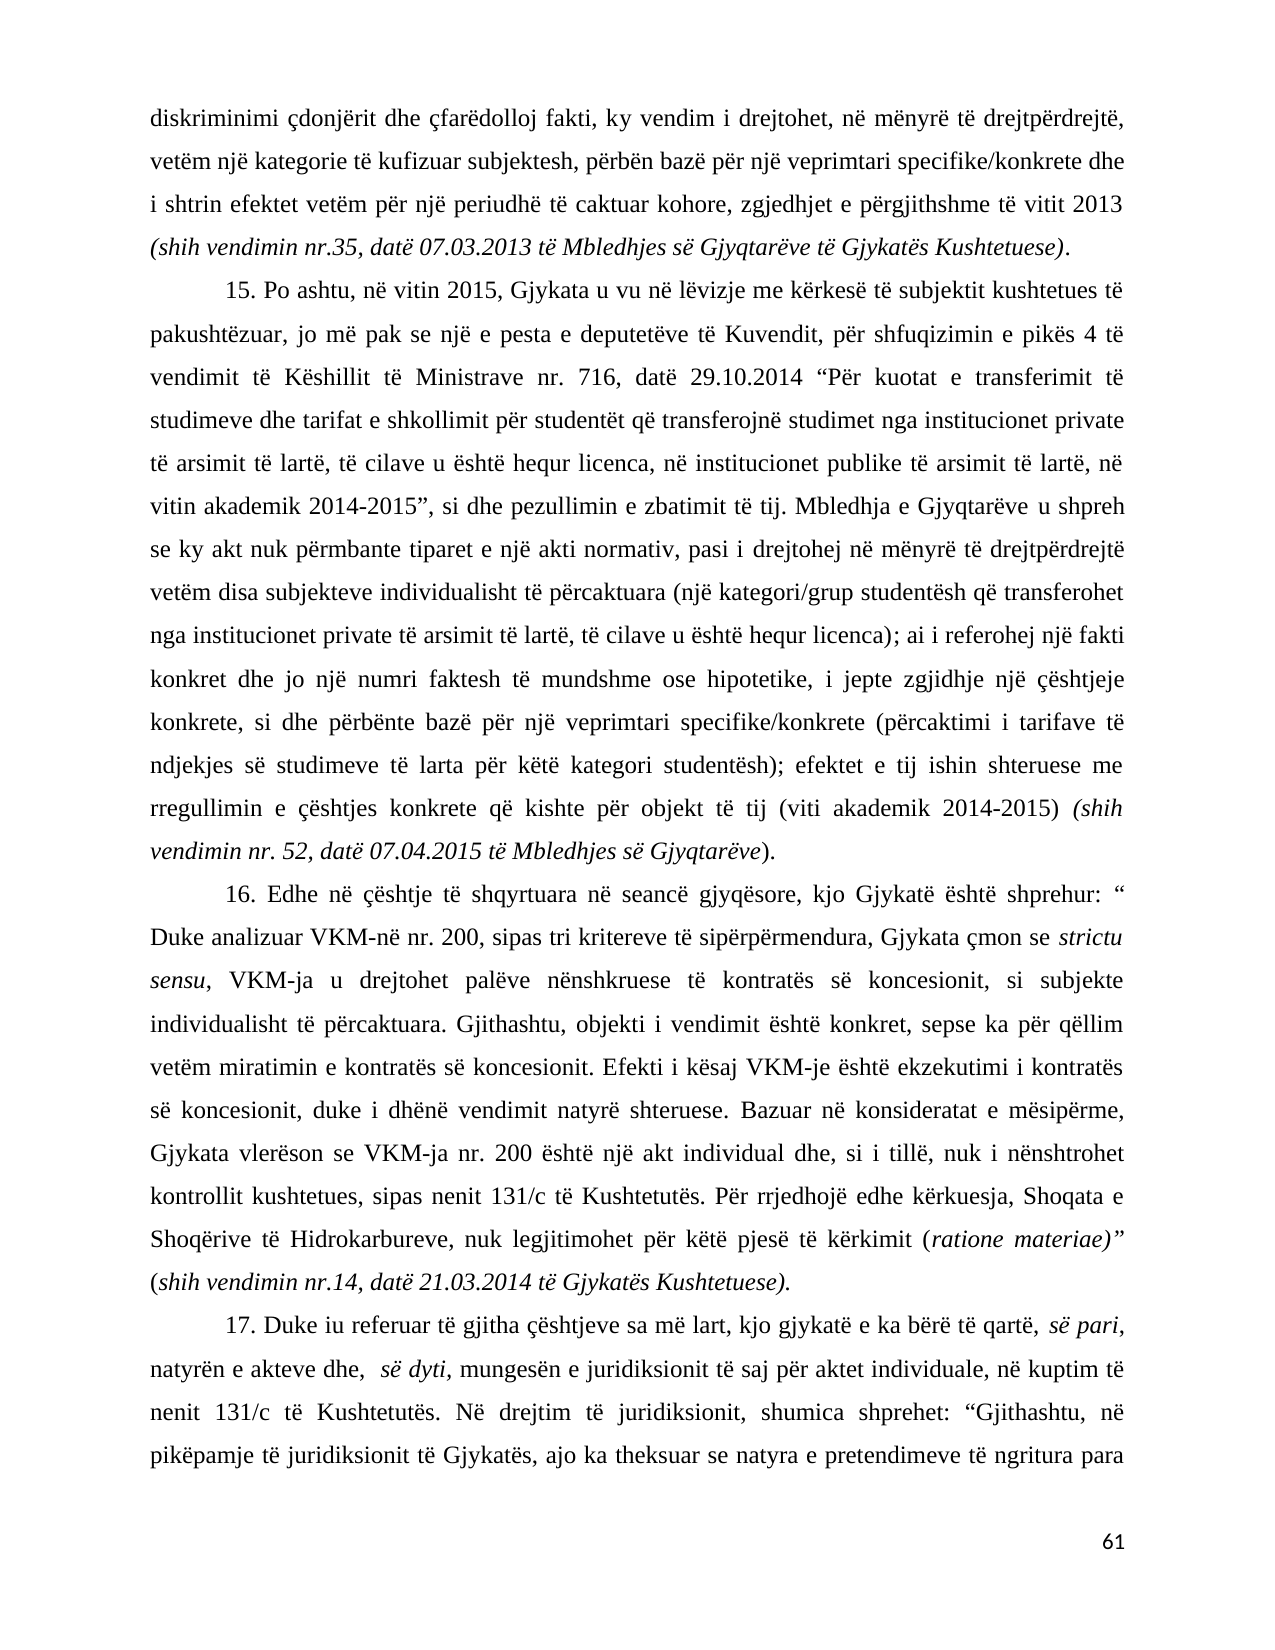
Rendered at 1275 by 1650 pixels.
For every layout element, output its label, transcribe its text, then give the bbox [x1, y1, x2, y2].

text 15. Po ashtu, në vitin 2015, Gjykata u vu në lëvizje me kërkesë të subjektit kushtetues të pakushtëzuar, jo më pak se një e pesta e deputetëve të Kuvendit, për shfuqizimin e pikës 4 të vendimit të Këshillit të Ministrave nr. 716, datë 29.10.2014 “Për kuotat e transferimit të studimeve dhe tarifat e shkollimit për studentët që transferojnë studimet nga institucionet private të arsimit të lartë, të cilave u është hequr licenca, në institucionet publike të arsimit të lartë, në vitin akademik 2014-2015”, si dhe pezullimin e zbatimit të tij. Mbledhja e Gjyqtarëve u shpreh se ky akt nuk përmbante tiparet e një akti normativ, pasi i drejtohej në mënyrë të drejtpërdrejtë vetëm disa subjekteve individualisht të përcaktuara (një kategori/grup studentësh që transferohet nga institucionet private të arsimit të lartë, të cilave u është hequr licenca); ai i referohej një fakti konkret dhe jo një numri faktesh të mundshme ose hipotetike, i jepte zgjidhje një çështjeje konkrete, si dhe përbënte bazë për një veprimtari specifike/konkrete (përcaktimi i tarifave të ndjekjes së studimeve të larta për këtë kategori studentësh); efektet e tij ishin shteruese me rregullimin e çështjes konkrete që kishte për objekt të tij (viti akademik 2014-2015) (shih vendimin nr. 52, datë 07.04.2015 të Mbledhjes së Gjyqtarëve). [150, 276, 1125, 865]
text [150, 1311, 1125, 1469]
text 16. Edhe në çështje të shqyrtuara në seancë gjyqësore, kjo Gjykatë është shprehur: “ Duke analizuar VKM-në nr. 200, sipas tri kritereve të sipërpërmendura, Gjykata çmon se strictu sensu, VKM-ja u drejtohet palëve nënshkruese të kontratës së koncesionit, si subjekte individualisht të përcaktuara. Gjithashtu, objekti i vendimit është konkret, sepse ka për qëllim vetëm miratimin e kontratës së koncesionit. Efekti i kësaj VKM-je është ekzekutimi i kontratës së koncesionit, duke i dhënë vendimit natyrë shteruese. Bazuar në konsideratat e mësipërme, Gjykata vlerëson se VKM-ja nr. 200 është një akt individual dhe, si i tillë, nuk i nënshtrohet kontrollit kushtetues, sipas nenit 131/c të Kushtetutës. Për rrjedhojë edhe kërkuesja, Shoqata e Shoqërive të Hidrokarbureve, nuk legjitimohet për këtë pjesë të kërkimit (ratione materiae)” (shih vendimin nr.14, datë 21.03.2014 të Gjykatës Kushtetuese). [150, 879, 1125, 1296]
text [150, 103, 1125, 261]
